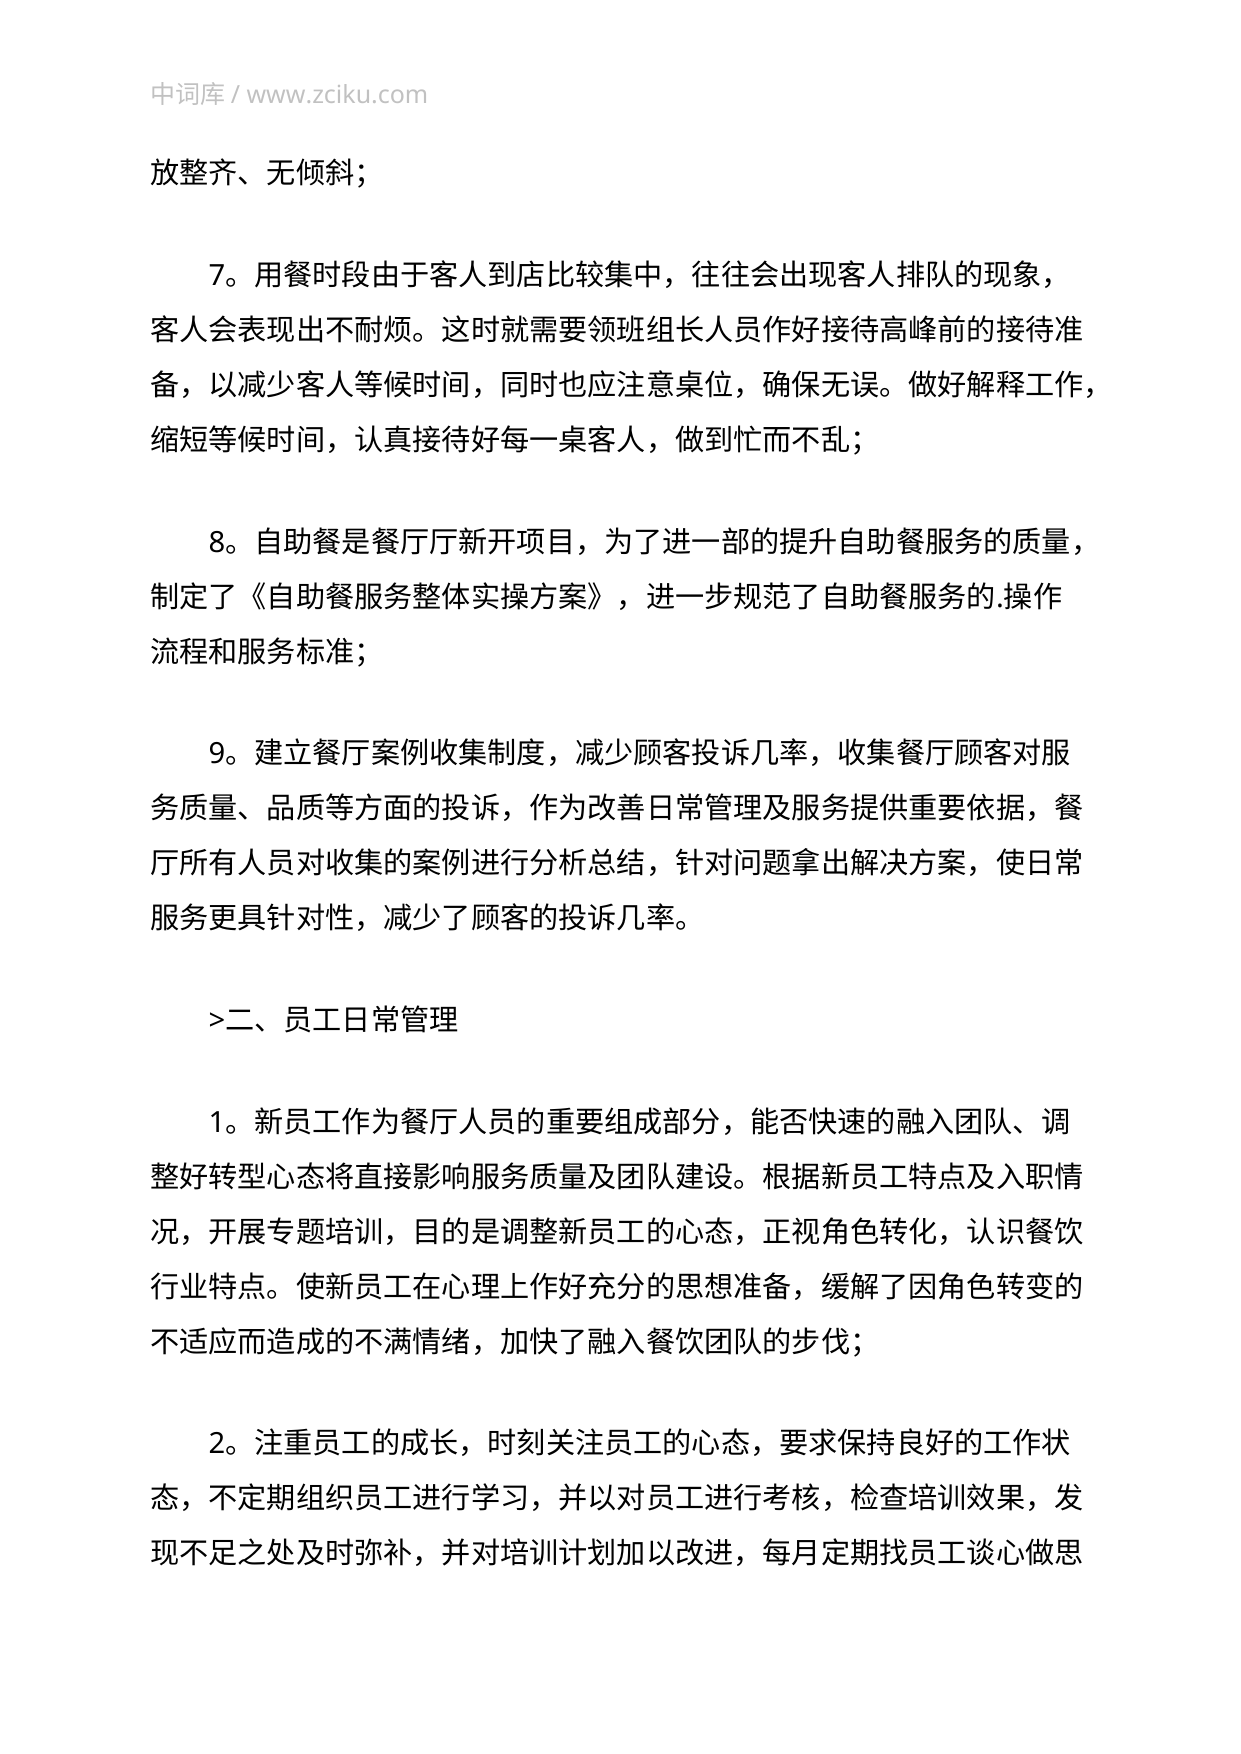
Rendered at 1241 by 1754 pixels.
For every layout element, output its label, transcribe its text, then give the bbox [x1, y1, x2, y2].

text 9。建立餐厅案例收集制度，减少顾客投诉几率，收集餐厅顾客对服务质量、品质等方面的投诉，作为改善日常管理及服务提供重要依据，餐厅所有人员对收集的案例进行分析总结，针对问题拿出解决方案，使日常服务更具针对性，减少了顾客的投诉几率。 [150, 730, 1090, 937]
text 1。新员工作为餐厅人员的重要组成部分，能否快速的融入团队、调整好转型心态将直接影响服务质量及团队建设。根据新员工特点及入职情况，开展专题培训，目的是调整新员工的心态，正视角色转化，认识餐饮行业特点。使新员工在心理上作好充分的思想准备，缓解了因角色转变的不适应而造成的不满情绪，加快了融入餐饮团队的步伐； [150, 1099, 1090, 1361]
text 8。自助餐是餐厅厅新开项目，为了进一部的提升自助餐服务的质量，制定了《自助餐服务整体实操方案》，进一步规范了自助餐服务的.操作流程和服务标准； [150, 518, 1090, 671]
text >二、员工日常管理 [150, 997, 1090, 1039]
text 7。用餐时段由于客人到店比较集中，往往会出现客人排队的现象，客人会表现出不耐烦。这时就需要领班组长人员作好接待高峰前的接待准备，以减少客人等候时间，同时也应注意桌位，确保无误。做好解释工作，缩短等候时间，认真接待好每一桌客人，做到忙而不乱； [150, 252, 1090, 459]
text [150, 150, 1090, 192]
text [150, 1420, 1090, 1572]
